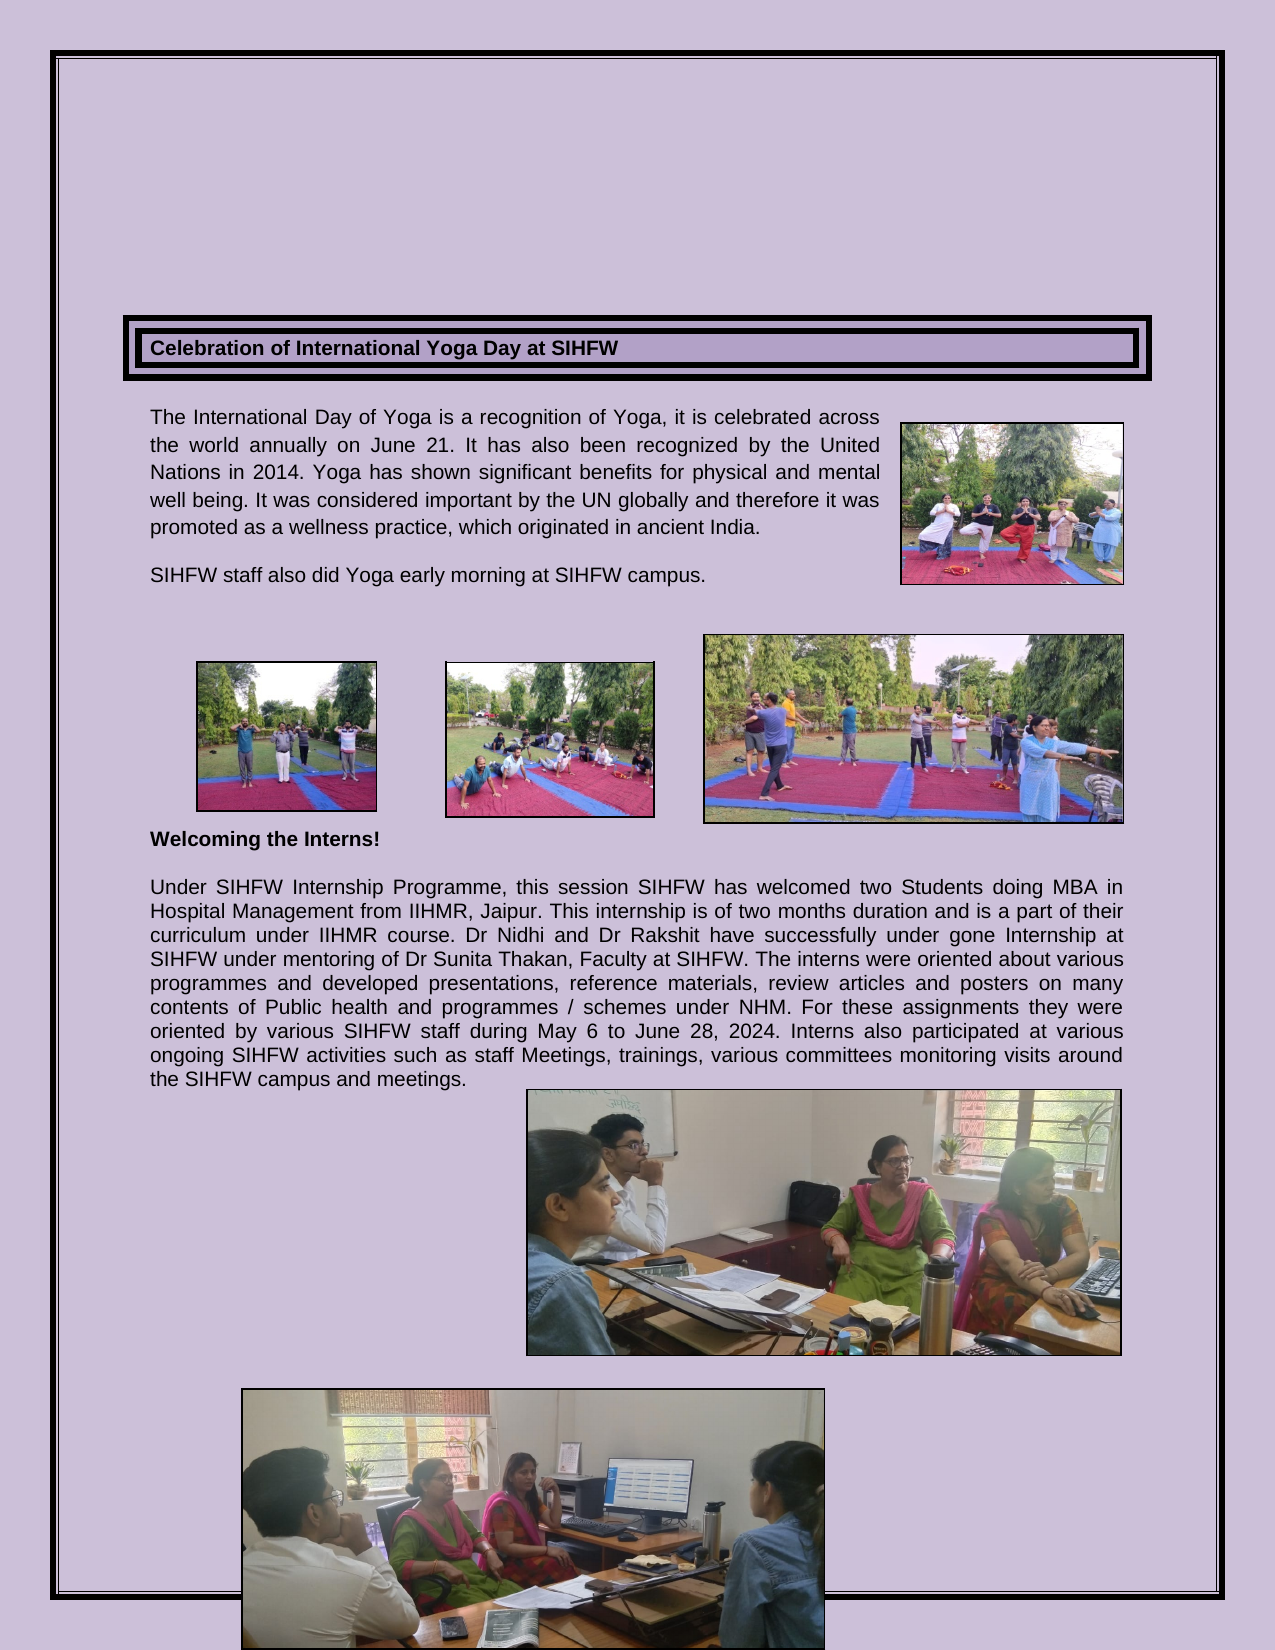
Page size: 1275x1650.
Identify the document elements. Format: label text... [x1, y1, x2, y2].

text SIHFW staff also did Yoga early morning at SIHFW campus. [150, 563, 1125, 587]
picture [243, 1390, 824, 1648]
picture [198, 663, 376, 810]
text The International Day of Yoga is a recognition of Yoga, it is celebrated across the world annually on June 21. It has also been recognized by the United Nations in 2014. Yoga has shown significant benefits for physical and mental well being. It was considered important by the UN globally and therefore it was promoted as a wellness practice, which originated in ancient India. [150, 405, 1125, 539]
picture [902, 424, 1123, 584]
picture [528, 1090, 1120, 1355]
picture [705, 635, 1123, 822]
picture [447, 663, 653, 816]
text Celebration of International Yoga Day at SIHFW [129, 321, 1146, 374]
text Under SIHFW Internship Programme, this session SIHFW has welcomed two Students doing MBA in Hospital Management from IIHMR, Jaipur. This internship is of two months duration and is a part of their curriculum under IIHMR course. Dr Nidhi and Dr Rakshit have successfully under gone Internship at SIHFW under mentoring of Dr Sunita Thakan, Faculty at SIHFW. The interns were oriented about various programmes and developed presentations, reference materials, review articles and posters on many contents of Public health and programmes / schemes under NHM. For these assignments they were oriented by various SIHFW staff during May 6 to June 28, 2024. Interns also participated at various ongoing SIHFW activities such as staff Meetings, trainings, various committees monitoring visits around the SIHFW campus and meetings. [150, 875, 1125, 1091]
text Welcoming the Interns! [150, 707, 1125, 851]
